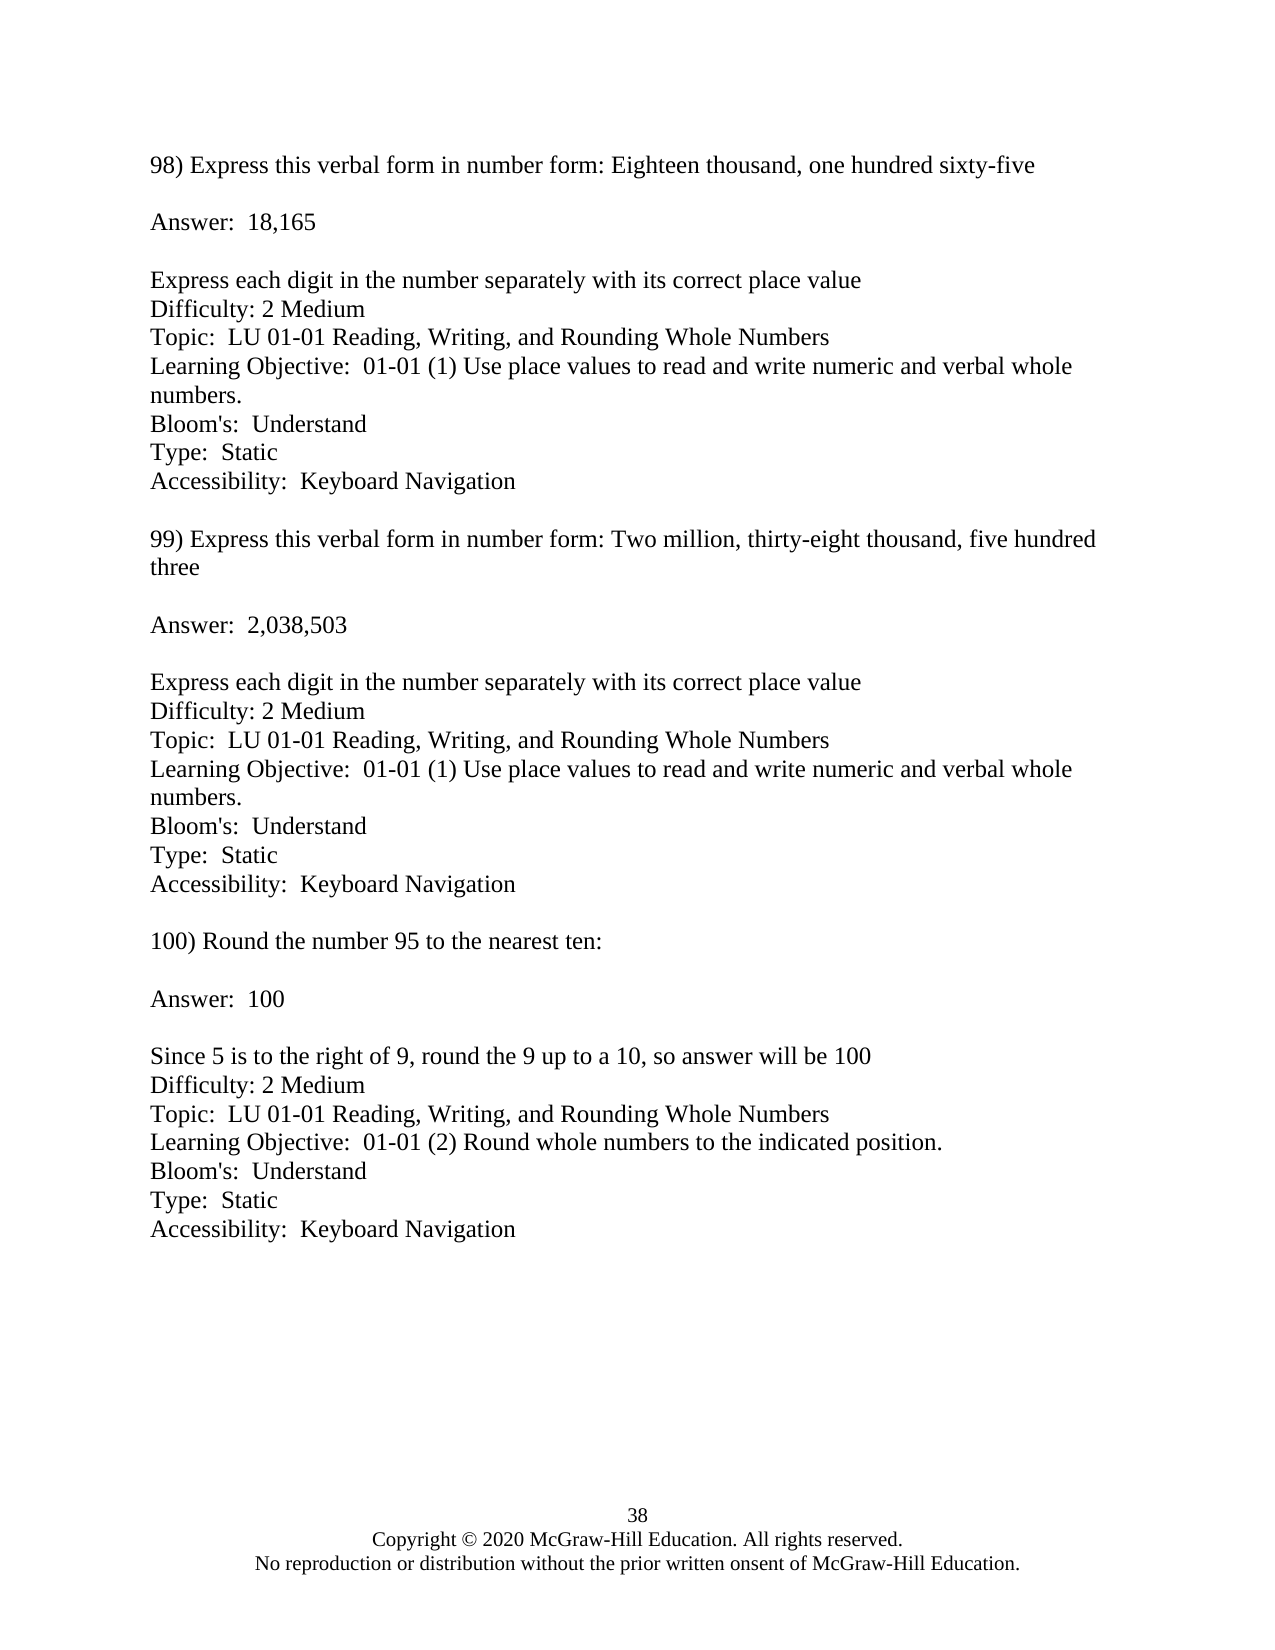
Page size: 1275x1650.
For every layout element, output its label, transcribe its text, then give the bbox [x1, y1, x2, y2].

text Bloom's: Understand [150, 811, 1125, 840]
text Bloom's: Understand [150, 409, 1125, 437]
text Topic: LU 01-01 Reading, Writing, and Rounding Whole Numbers [150, 1099, 1125, 1127]
text 98) Express this verbal form in number form: Eighteen thousand, one hundred sixty-five [150, 150, 1125, 179]
text Type: Static [150, 840, 1125, 869]
text 100) Round the number 95 to the nearest ten: [150, 926, 1125, 955]
text Difficulty: 2 Medium [150, 1070, 1125, 1099]
text Topic: LU 01-01 Reading, Writing, and Rounding Whole Numbers [150, 725, 1125, 754]
text Accessibility: Keyboard Navigation [150, 1214, 1125, 1242]
text Answer: 18,165 [150, 207, 1125, 236]
text Accessibility: Keyboard Navigation [150, 466, 1125, 495]
text Learning Objective: 01-01 (2) Round whole numbers to the indicated position. [150, 1127, 1125, 1156]
text Answer: 100 [150, 984, 1125, 1012]
text Topic: LU 01-01 Reading, Writing, and Rounding Whole Numbers [150, 322, 1125, 351]
text Learning Objective: 01-01 (1) Use place values to read and write numeric and verbal whole numbers. [150, 351, 1125, 409]
text Bloom's: Understand [150, 1156, 1125, 1185]
text Accessibility: Keyboard Navigation [150, 869, 1125, 897]
text Answer: 2,038,503 [150, 610, 1125, 639]
text Since 5 is to the right of 9, round the 9 up to a 10, so answer will be 100 [150, 1041, 1125, 1070]
text Type: Static [150, 1185, 1125, 1214]
text Express each digit in the number separately with its correct place value [150, 667, 1125, 696]
text Type: Static [150, 437, 1125, 466]
text Learning Objective: 01-01 (1) Use place values to read and write numeric and verbal whole numbers. [150, 754, 1125, 811]
text Express each digit in the number separately with its correct place value [150, 265, 1125, 294]
text 99) Express this verbal form in number form: Two million, thirty-eight thousand, five hundred three [150, 524, 1125, 581]
text Difficulty: 2 Medium [150, 696, 1125, 725]
text Difficulty: 2 Medium [150, 294, 1125, 322]
